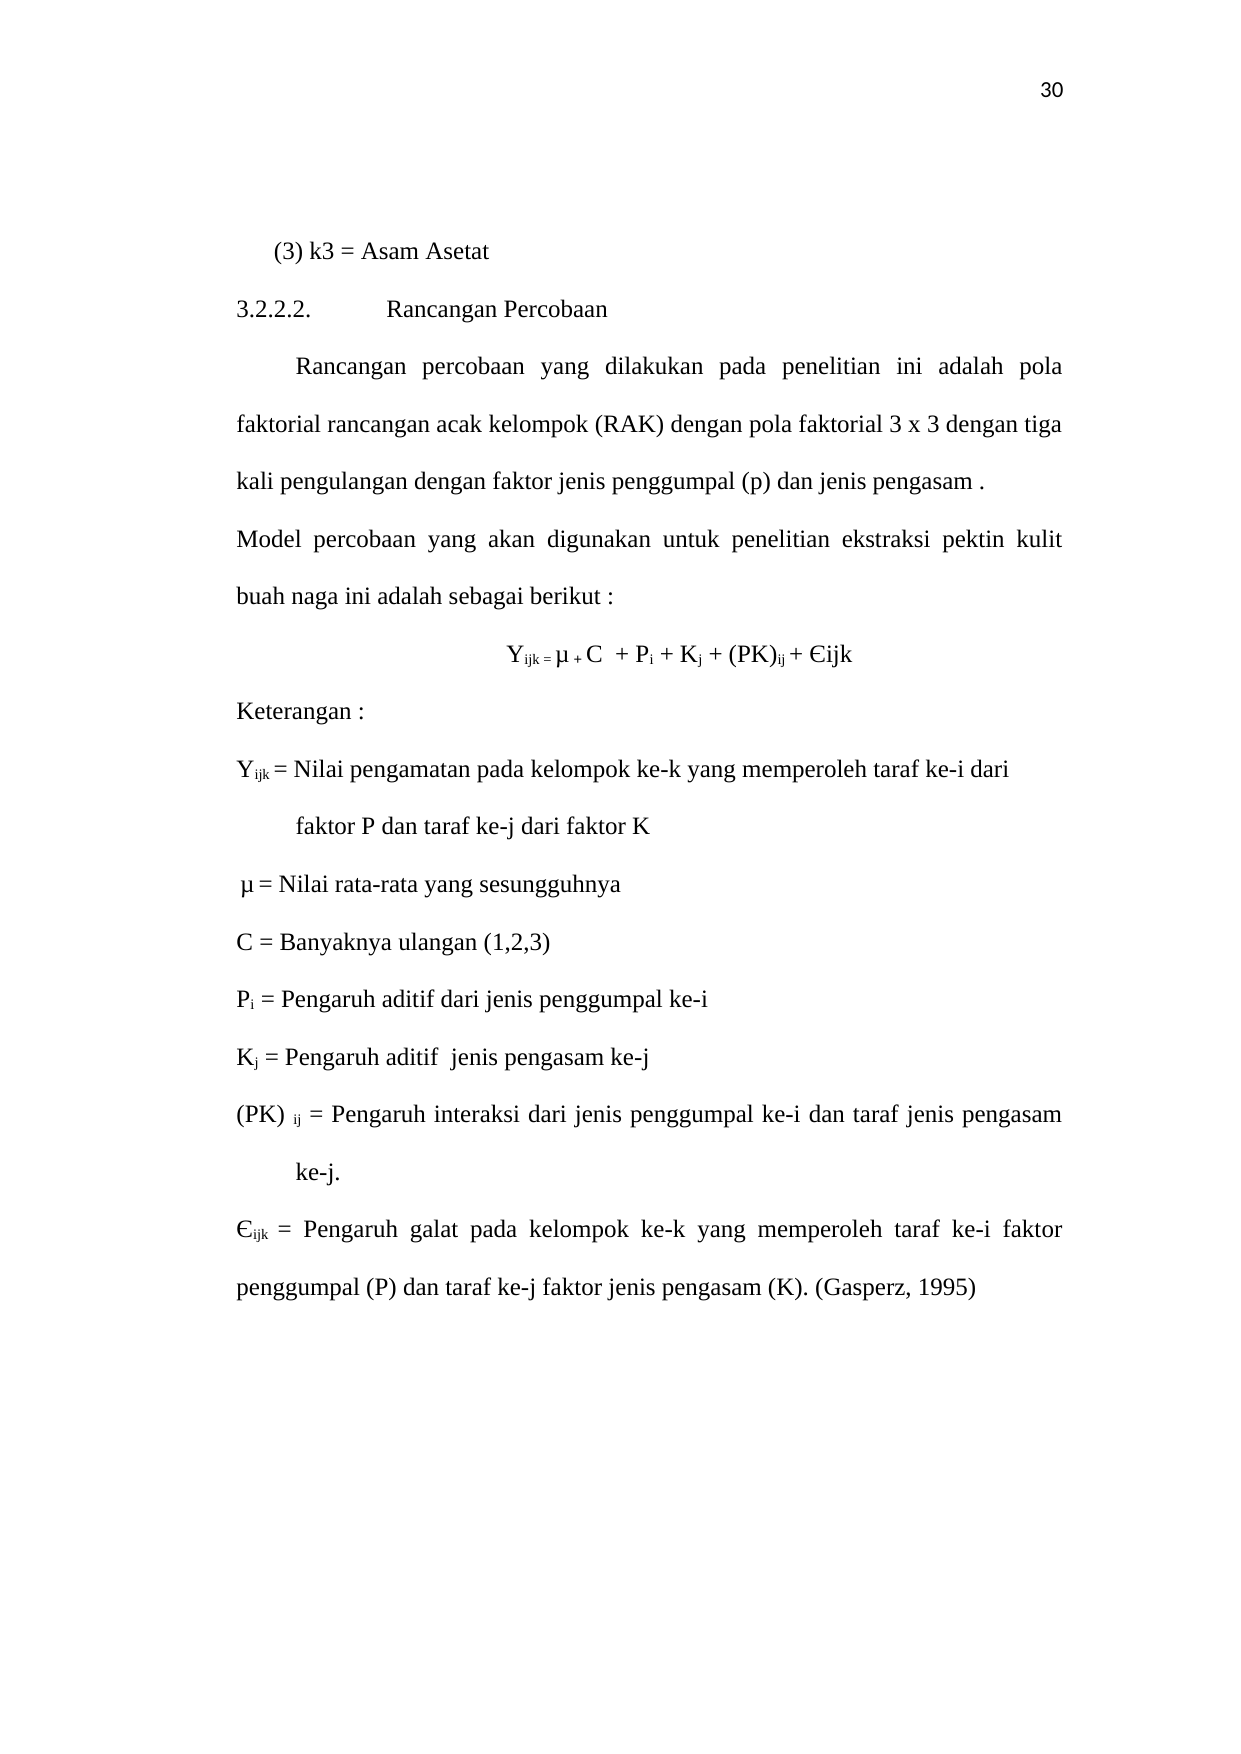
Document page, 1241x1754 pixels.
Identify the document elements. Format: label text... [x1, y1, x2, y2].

text Pi = Pengaruh aditif dari jenis penggumpal ke-i [236, 984, 1063, 1013]
text µ = Nilai rata-rata yang sesungguhnya [236, 869, 1063, 898]
text Kj = Pengaruh aditif jenis pengasam ke-j [236, 1042, 1063, 1070]
text Rancangan percobaan yang dilakukan pada penelitian ini adalah pola faktorial rancangan acak kelompok (RAK) dengan pola faktorial 3 x 3 dengan tiga kali pengulangan dengan faktor jenis penggumpal (p) dan jenis pengasam . [236, 351, 1063, 495]
text (PK) ij = Pengaruh interaksi dari jenis penggumpal ke-i dan taraf jenis pengasam ke-j. [236, 1099, 1063, 1185]
text Yijk = µ + C + Pi + Kj + (PK)ij + Єijk [236, 639, 1063, 668]
list Rancangan Percobaan [236, 294, 1063, 322]
text Keterangan : [236, 696, 1063, 725]
text C = Banyaknya ulangan (1,2,3) [236, 927, 1063, 955]
text Yijk = Nilai pengamatan pada kelompok ke-k yang memperoleh taraf ke-i dari faktor P dan taraf ke-j dari faktor K [236, 754, 1063, 840]
text (3) k3 = Asam Asetat [236, 236, 1063, 265]
text Model percobaan yang akan digunakan untuk penelitian ekstraksi pektin kulit buah naga ini adalah sebagai berikut : [236, 524, 1063, 610]
text Єijk = Pengaruh galat pada kelompok ke-k yang memperoleh taraf ke-i faktor penggumpal (P) dan taraf ke-j faktor jenis pengasam (K). (Gasperz, 1995) [236, 1214, 1063, 1300]
